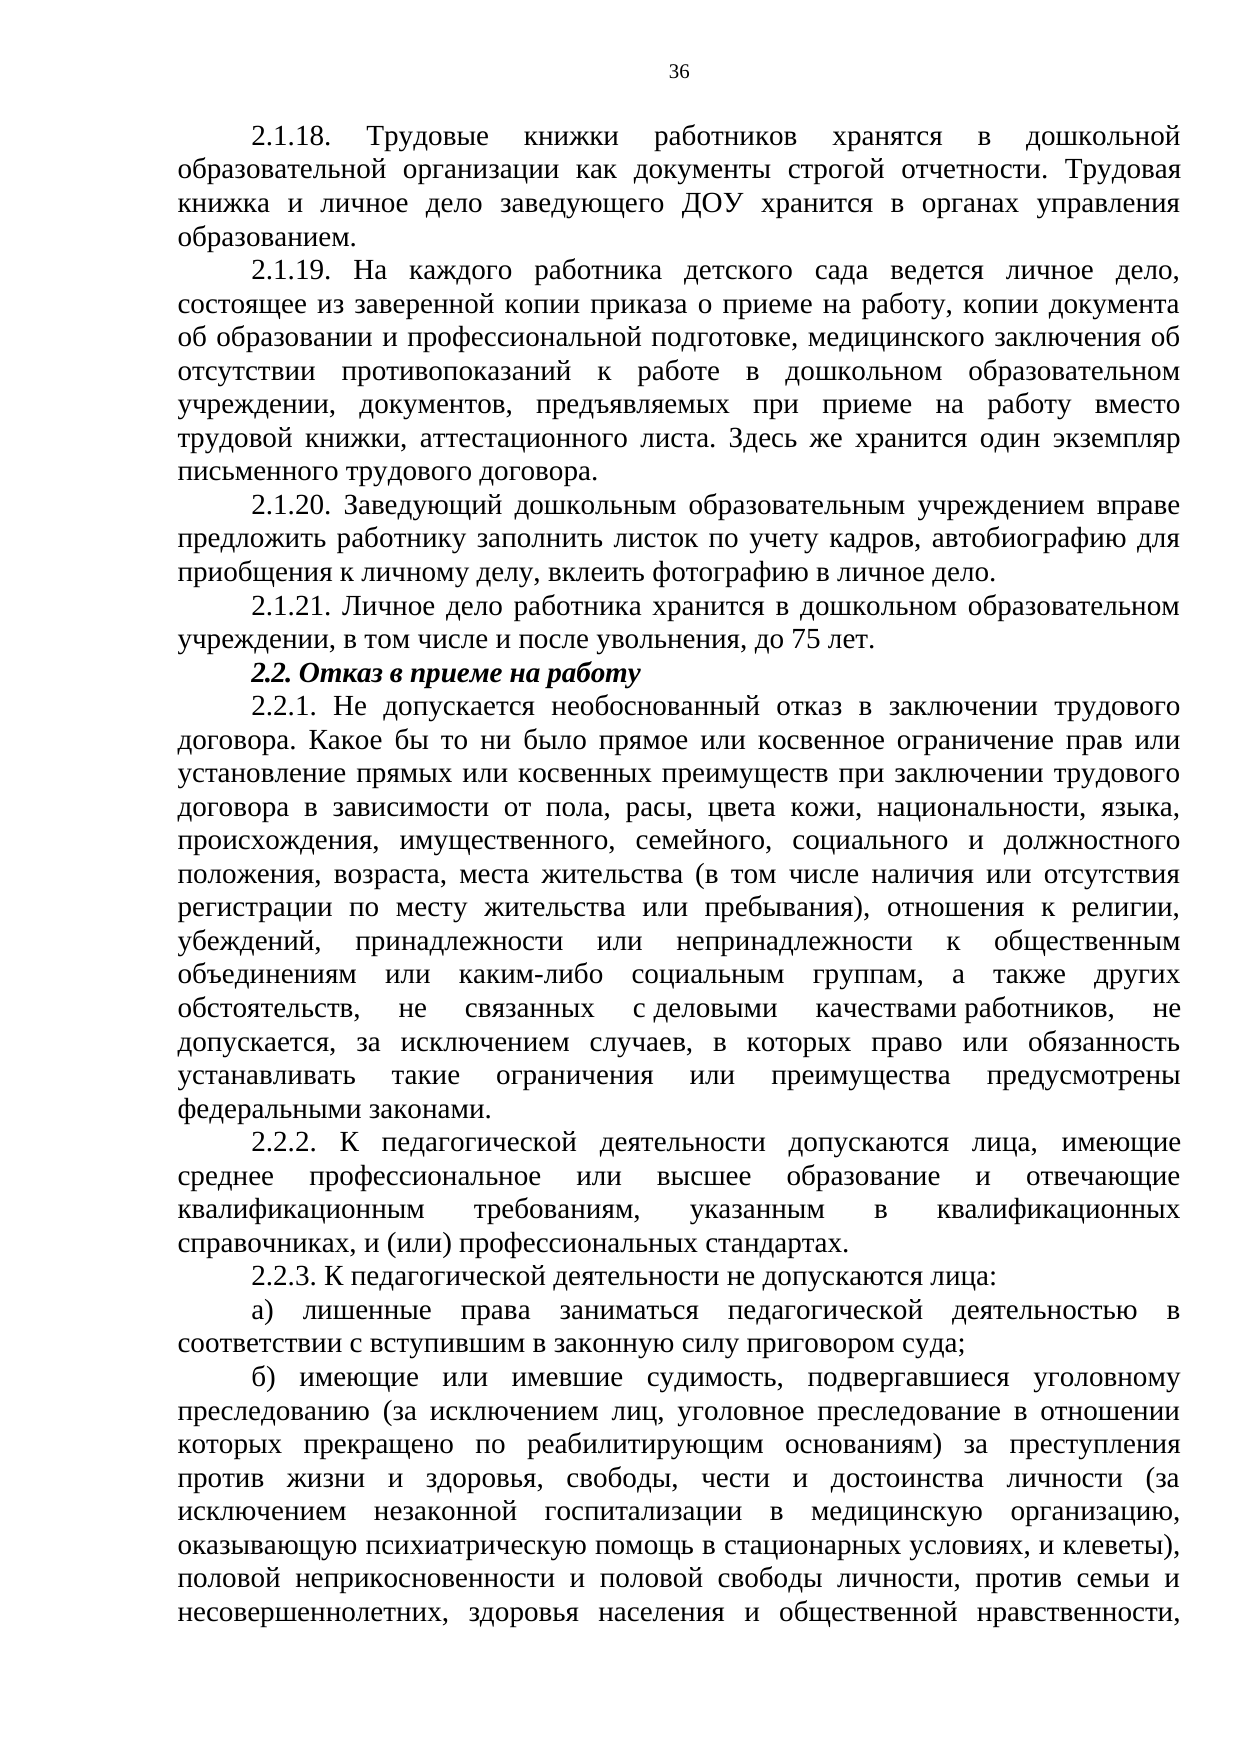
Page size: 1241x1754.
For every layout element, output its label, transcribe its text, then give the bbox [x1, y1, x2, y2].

text 2.1.20. Заведующий дошкольным образовательным учреждением вправе предложить работнику заполнить листок по учету кадров, автобиографию для приобщения к личному делу, вклеить фотографию в личное дело. [177, 487, 1181, 588]
text 2.2.2. К педагогической деятельности допускаются лица, имеющие среднее профессиональное или высшее образование и отвечающие квалификационным требованиям, указанным в квалификационных справочниках, и (или) профессиональных стандартах. [177, 1124, 1181, 1258]
text 2.1.19. На каждого работника детского сада ведется личное дело, состоящее из заверенной копии приказа о приеме на работу, копии документа об образовании и профессиональной подготовке, медицинского заключения об отсутствии противопоказаний к работе в дошкольном образовательном учреждении, документов, предъявляемых при приеме на работу вместо трудовой книжки, аттестационного листа. Здесь же хранится один экземпляр письменного трудового договора. [177, 252, 1181, 487]
text а) лишенные права заниматься педагогической деятельностью в соответствии с вступившим в законную силу приговором суда; [177, 1292, 1181, 1359]
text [177, 1359, 1181, 1627]
text 2.2.1. Не допускается необоснованный отказ в заключении трудового договора. Какое бы то ни было прямое или косвенное ограничение прав или установление прямых или косвенных преимуществ при заключении трудового договора в зависимости от пола, расы, цвета кожи, национальности, языка, происхождения, имущественного, семейного, социального и должностного положения, возраста, места жительства (в том числе наличия или отсутствия регистрации по месту жительства или пребывания), отношения к религии, убеждений, принадлежности или непринадлежности к общественным объединениям или каким-либо социальным группам, а также других обстоятельств, не связанных с деловыми качествами работников, не допускается, за исключением случаев, в которых право или обязанность устанавливать такие ограничения или преимущества предусмотрены федеральными законами. [177, 688, 1181, 1124]
text 2.2.3. К педагогической деятельности не допускаются лица: [177, 1258, 1181, 1292]
text 2.2. Отказ в приеме на работу [177, 655, 1181, 688]
text 2.1.21. Личное дело работника хранится в дошкольном образовательном учреждении, в том числе и после увольнения, до 75 лет. [177, 588, 1181, 655]
text 2.1.18. Трудовые книжки работников хранятся в дошкольной образовательной организации как документы строгой отчетности. Трудовая книжка и личное дело заведующего ДОУ хранится в органах управления образованием. [177, 118, 1181, 252]
